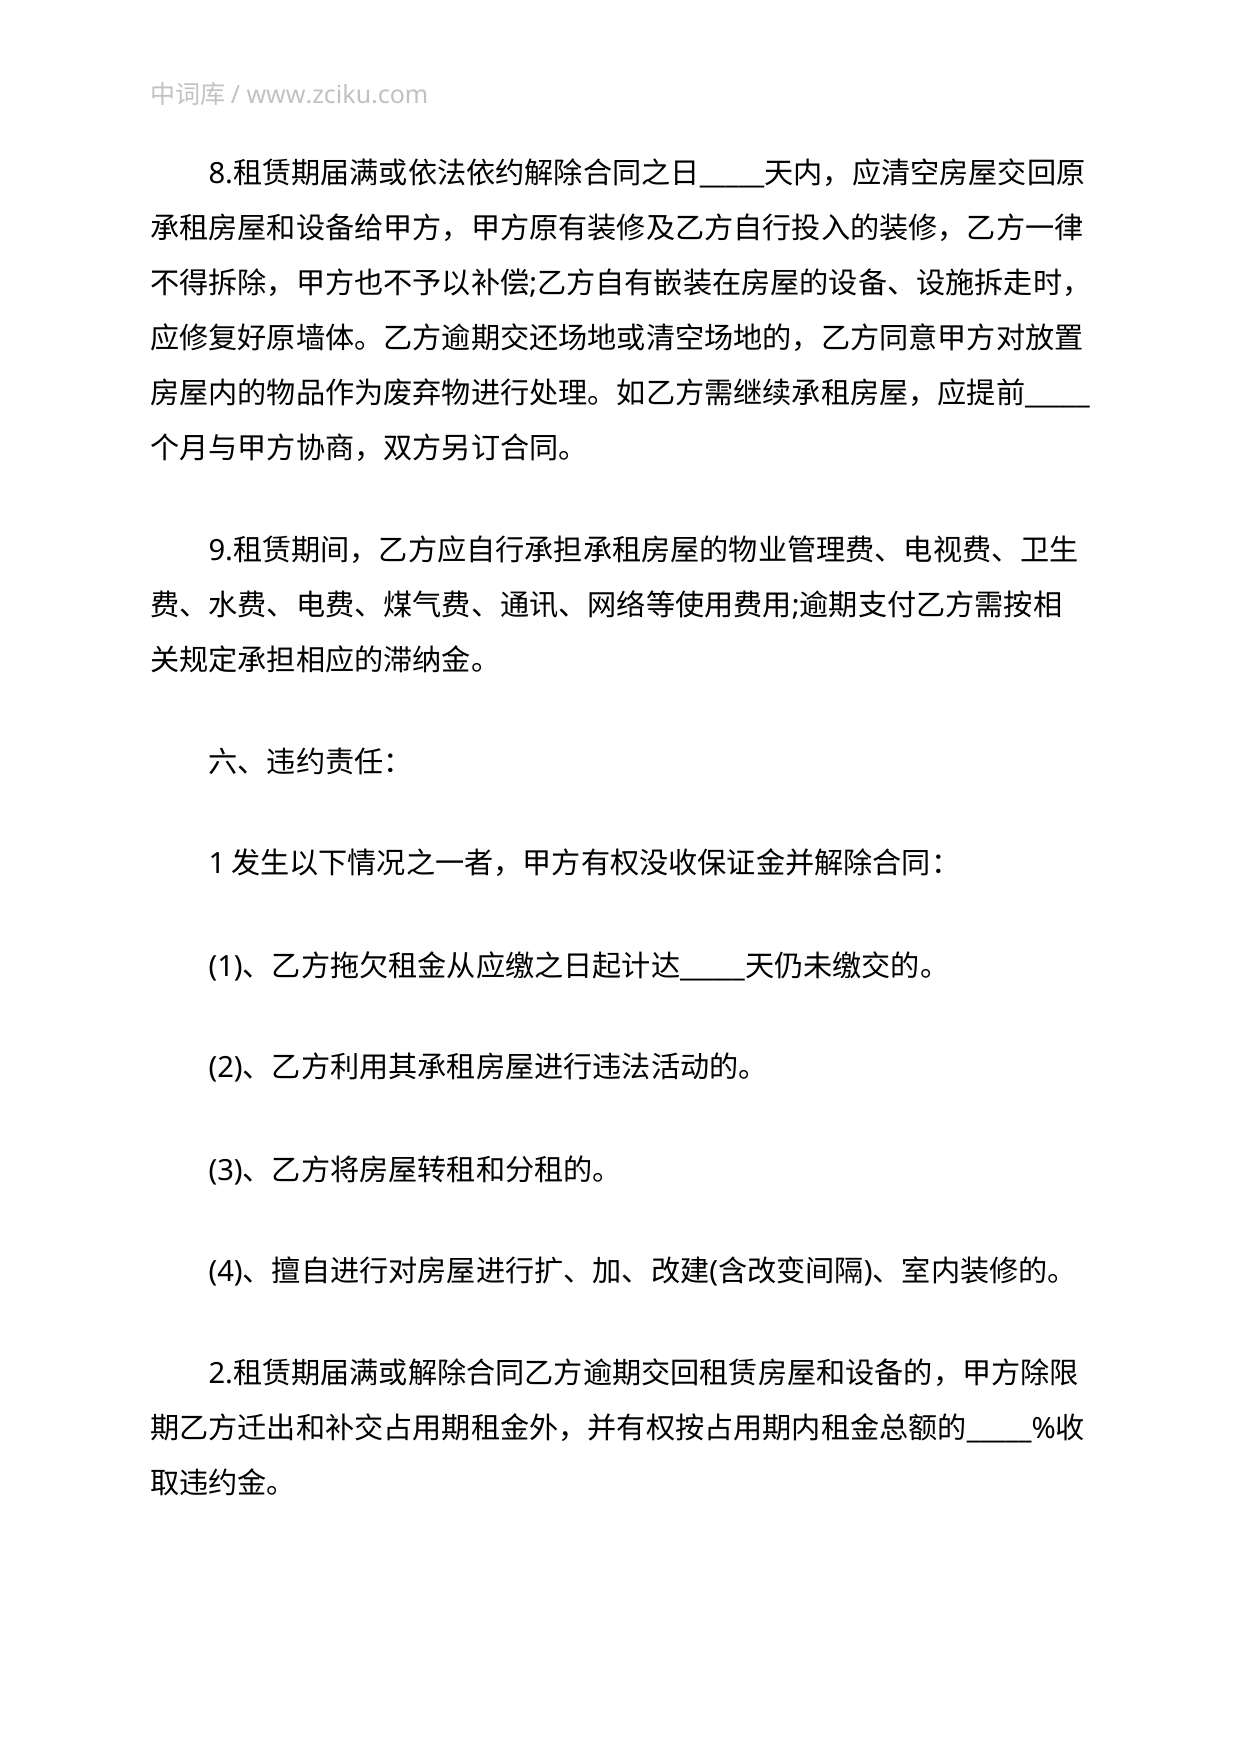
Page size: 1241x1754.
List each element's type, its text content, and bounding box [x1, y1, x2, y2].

text 六、违约责任： [150, 738, 1090, 781]
text (4)、擅自进行对房屋进行扩、加、改建(含改变间隔)、室内装修的。 [150, 1248, 1090, 1290]
text 9.租赁期间，乙方应自行承担承租房屋的物业管理费、电视费、卫生费、水费、电费、煤气费、通讯、网络等使用费用;逾期支付乙方需按相关规定承担相应的滞纳金。 [150, 527, 1090, 679]
text (1)、乙方拖欠租金从应缴之日起计达_____天仍未缴交的。 [150, 942, 1090, 984]
text (3)、乙方将房屋转租和分租的。 [150, 1146, 1090, 1188]
text 1发生以下情况之一者，甲方有权没收保证金并解除合同： [150, 840, 1090, 882]
text (2)、乙方利用其承租房屋进行违法活动的。 [150, 1044, 1090, 1086]
text 2.租赁期届满或解除合同乙方逾期交回租赁房屋和设备的，甲方除限期乙方迁出和补交占用期租金外，并有权按占用期内租金总额的_____%收取违约金。 [150, 1350, 1090, 1502]
text 8.租赁期届满或依法依约解除合同之日_____天内，应清空房屋交回原承租房屋和设备给甲方，甲方原有装修及乙方自行投入的装修，乙方一律不得拆除，甲方也不予以补偿;乙方自有嵌装在房屋的设备、设施拆走时，应修复好原墙体。乙方逾期交还场地或清空场地的，乙方同意甲方对放置房屋内的物品作为废弃物进行处理。如乙方需继续承租房屋，应提前_____个月与甲方协商，双方另订合同。 [150, 150, 1090, 467]
